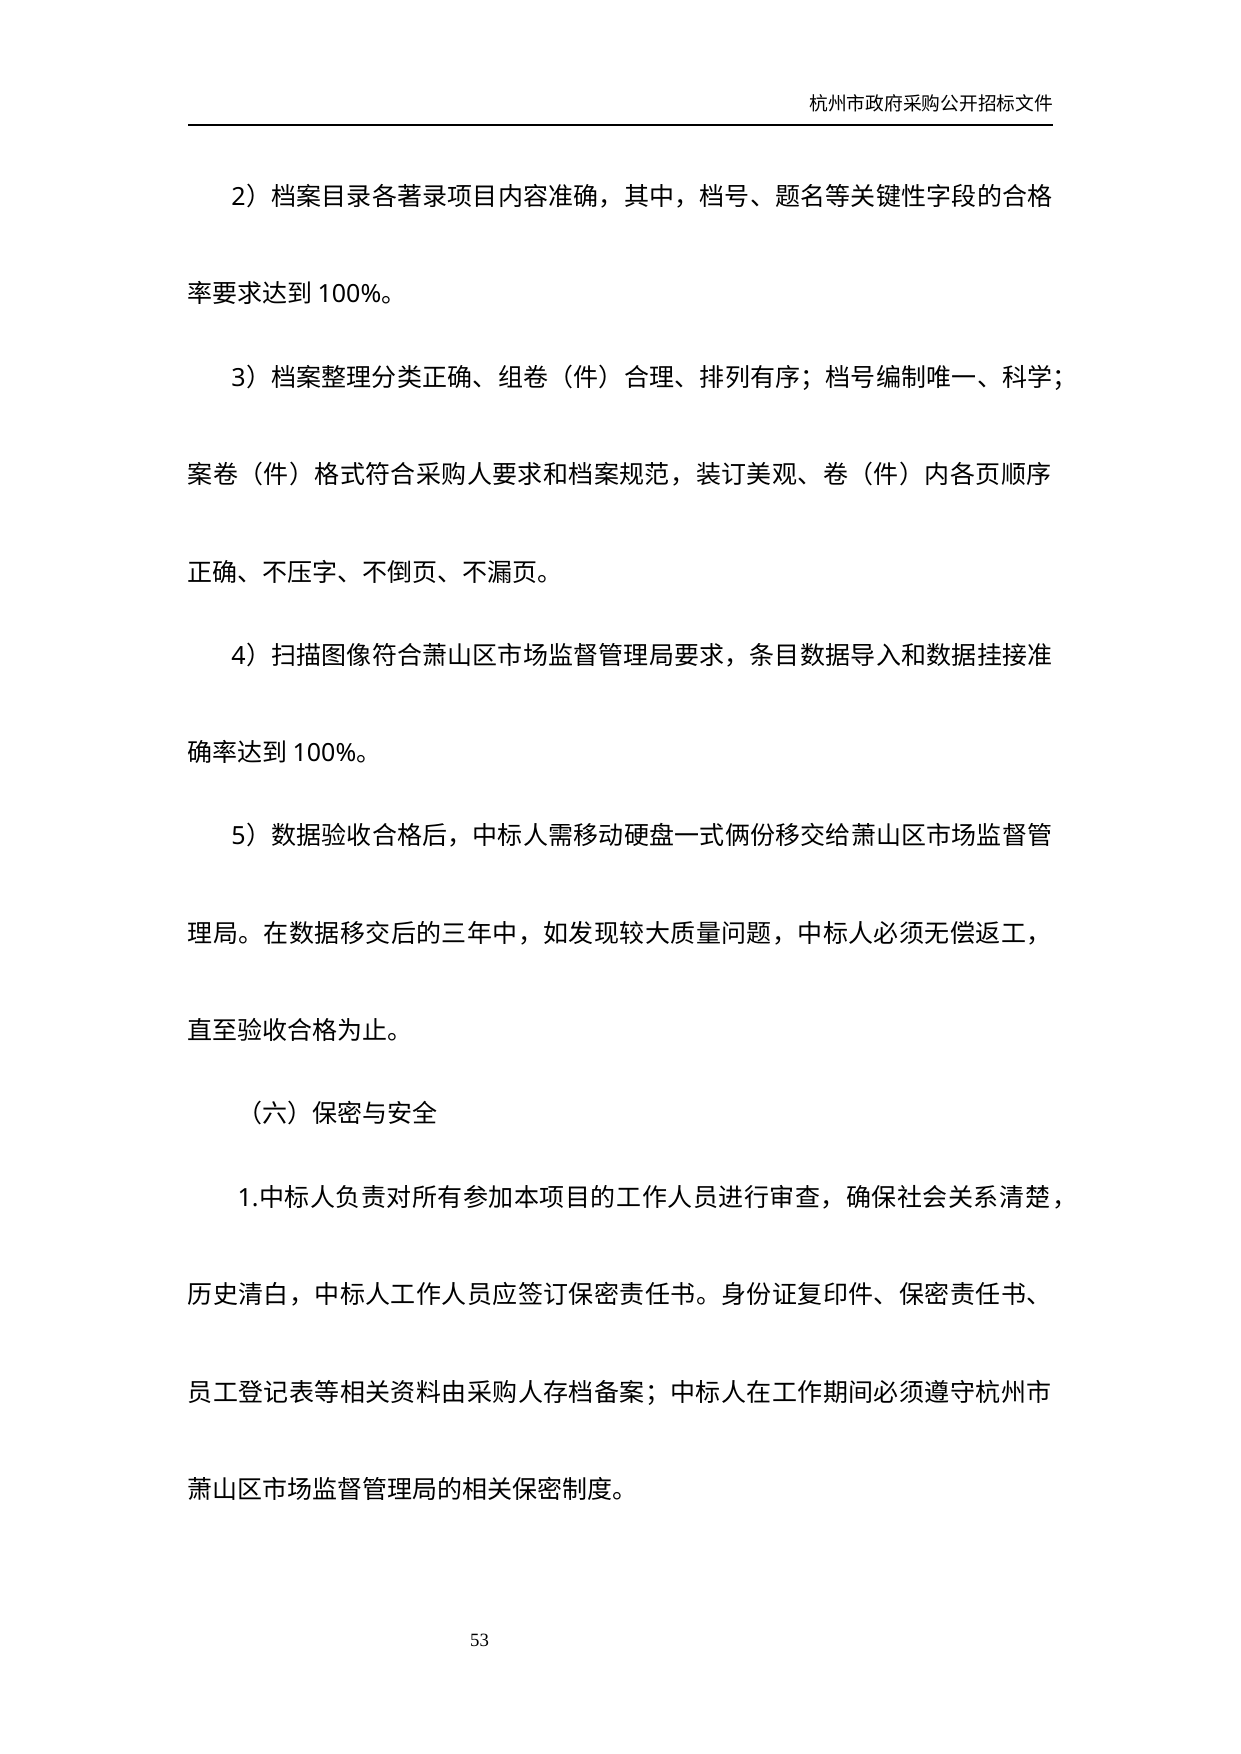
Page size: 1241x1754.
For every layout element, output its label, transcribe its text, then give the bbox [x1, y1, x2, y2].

text 2）档案目录各著录项目内容准确，其中，档号、题名等关键性字段的合格率要求达到100%。 [187, 162, 1053, 324]
text 1.中标人负责对所有参加本项目的工作人员进行审查，确保社会关系清楚，历史清白，中标人工作人员应签订保密责任书。身份证复印件、保密责任书、员工登记表等相关资料由采购人存档备案；中标人在工作期间必须遵守杭州市萧山区市场监督管理局的相关保密制度。 [187, 1163, 1053, 1520]
text 3）档案整理分类正确、组卷（件）合理、排列有序；档号编制唯一、科学；案卷（件）格式符合采购人要求和档案规范，装订美观、卷（件）内各页顺序正确、不压字、不倒页、不漏页。 [187, 343, 1053, 603]
text （六）保密与安全 [187, 1079, 1053, 1144]
text 5）数据验收合格后，中标人需移动硬盘一式俩份移交给萧山区市场监督管理局。在数据移交后的三年中，如发现较大质量问题，中标人必须无偿返工，直至验收合格为止。 [187, 801, 1053, 1061]
text 4）扫描图像符合萧山区市场监督管理局要求，条目数据导入和数据挂接准确率达到100%。 [187, 621, 1053, 783]
